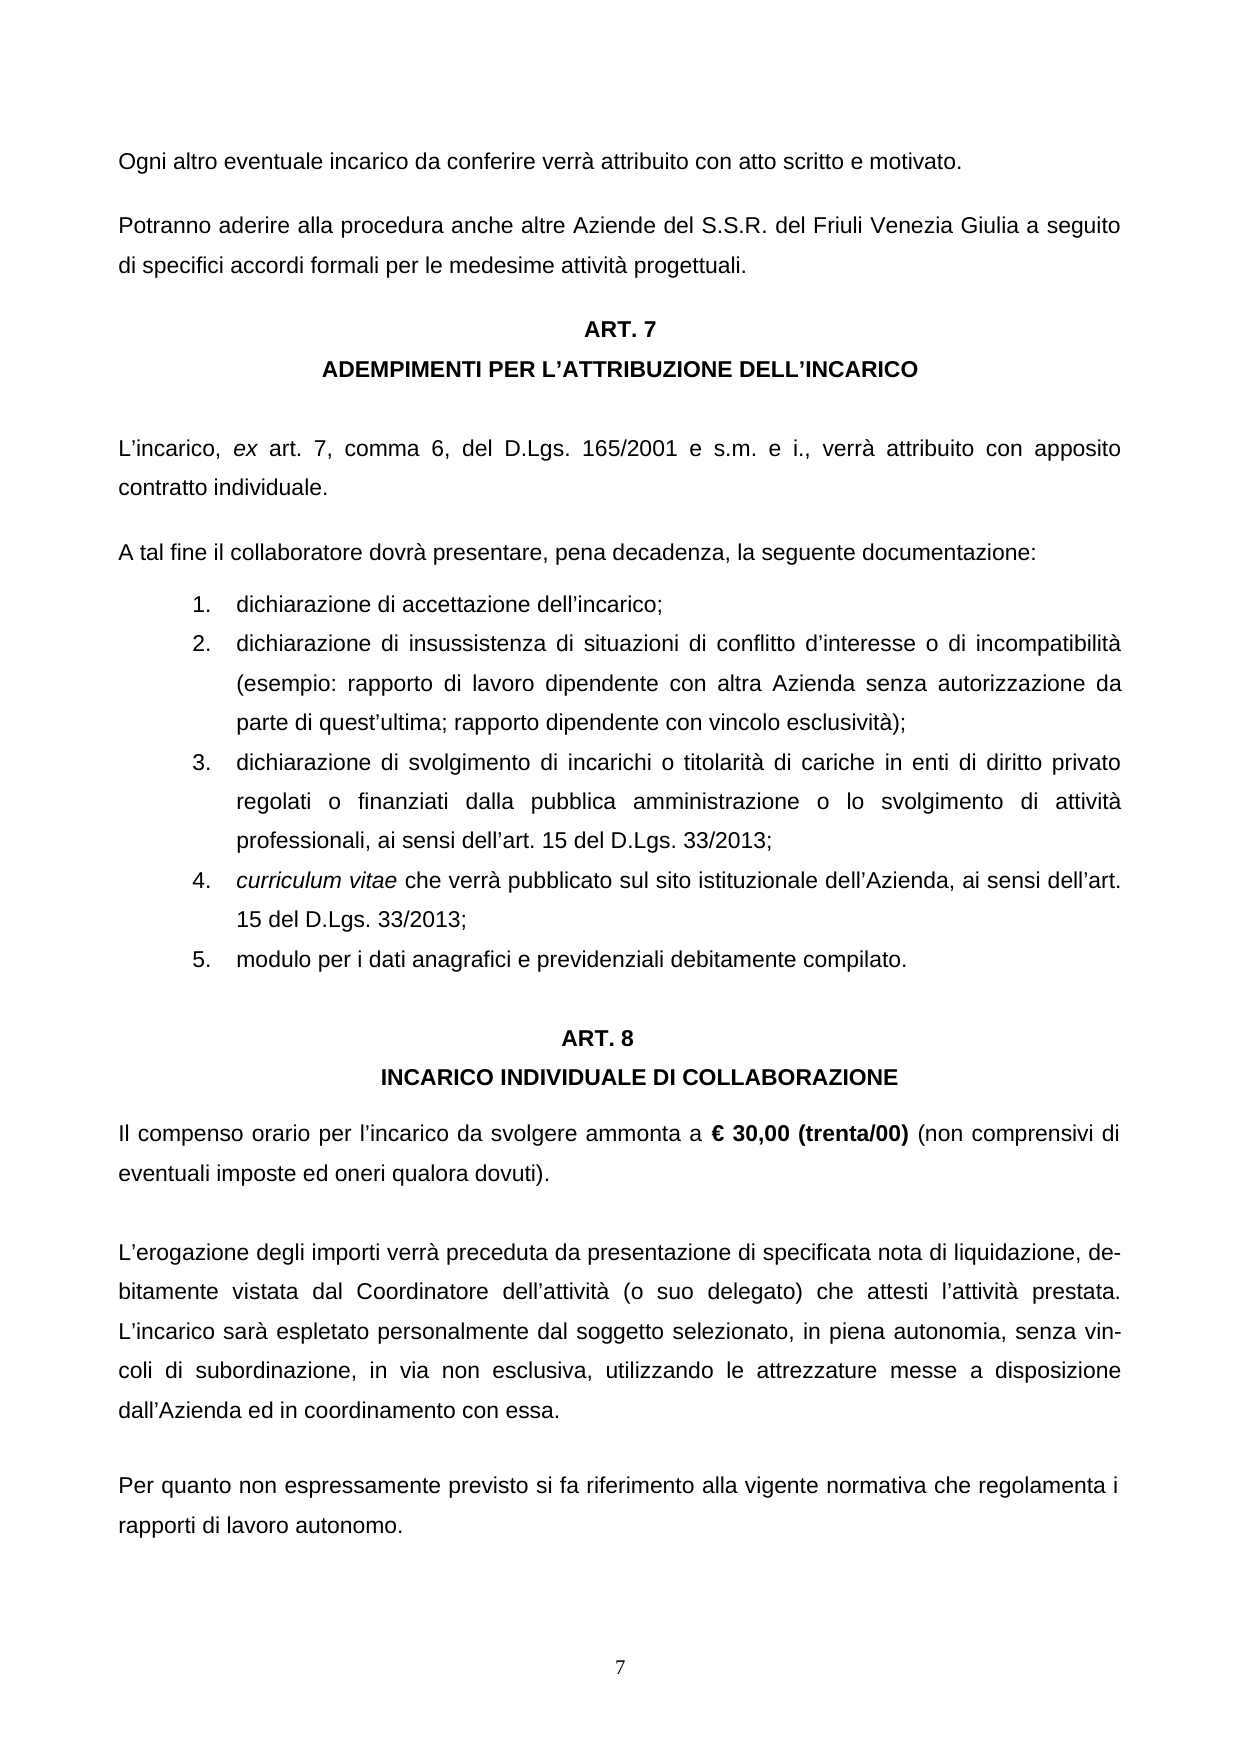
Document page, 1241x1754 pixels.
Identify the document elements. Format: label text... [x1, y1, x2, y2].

subtitle ART. 7 [118, 316, 1122, 342]
list dichiarazione di svolgimento di incarichi o titolarità di cariche in enti di diritto privato regolati o finanziati dalla pubblica amministrazione o lo svolgimento di attività professionali, ai sensi dell’art. 15 del D.Lgs. 33/2013; [192, 748, 1122, 854]
list modulo per i dati anagrafici e previdenziali debitamente compilato. [192, 946, 1122, 972]
text L’erogazione degli importi verrà preceduta da presentazione di specificata nota di liquidazione, de-bitamente vistata dal Coordinatore dell’attività (o suo delegato) che attesti l’attività prestata. L’incarico sarà espletato personalmente dal soggetto selezionato, in piena autonomia, senza vin-coli di subordinazione, in via non esclusiva, utilizzando le attrezzature messe a disposizione dall’Azienda ed in coordinamento con essa. [118, 1239, 1122, 1423]
text Ogni altro eventuale incarico da conferire verrà attribuito con atto scritto e motivato. [118, 148, 1122, 174]
list dichiarazione di accettazione dell’incarico; [192, 591, 1122, 617]
text Potranno aderire alla procedura anche altre Aziende del S.S.R. del Friuli Venezia Giulia a seguito di specifici accordi formali per le medesime attività progettuali. [118, 212, 1122, 278]
text Per quanto non espressamente previsto si fa riferimento alla vigente normativa che regolamenta i rapporti di lavoro autonomo. [118, 1472, 1120, 1538]
text L’incarico, ex art. 7, comma 6, del D.Lgs. 165/2001 e s.m. e i., verrà attribuito con apposito contratto individuale. [118, 434, 1122, 500]
text Il compenso orario per l’incarico da svolgere ammonta a € 30,00 (trenta/00) (non comprensivi di eventuali imposte ed oneri qualora dovuti). [118, 1120, 1120, 1186]
list dichiarazione di insussistenza di situazioni di conflitto d’interesse o di incompatibilità (esempio: rapporto di lavoro dipendente con altra Azienda senza autorizzazione da parte di quest’ultima; rapporto dipendente con vincolo esclusività); [192, 630, 1122, 735]
subtitle ADEMPIMENTI PER L’ATTRIBUZIONE DELL’INCARICO [118, 356, 1122, 382]
list INCARICO INDIVIDUALE DI COLLABORAZIONE [381, 1064, 1120, 1091]
list ART. 8 [529, 1025, 1120, 1051]
text A tal fine il collaboratore dovrà presentare, pena decadenza, la seguente documentazione: [118, 538, 1122, 565]
list curriculum vitae che verrà pubblicato sul sito istituzionale dell’Azienda, ai sensi dell’art. 15 del D.Lgs. 33/2013; [192, 867, 1122, 933]
